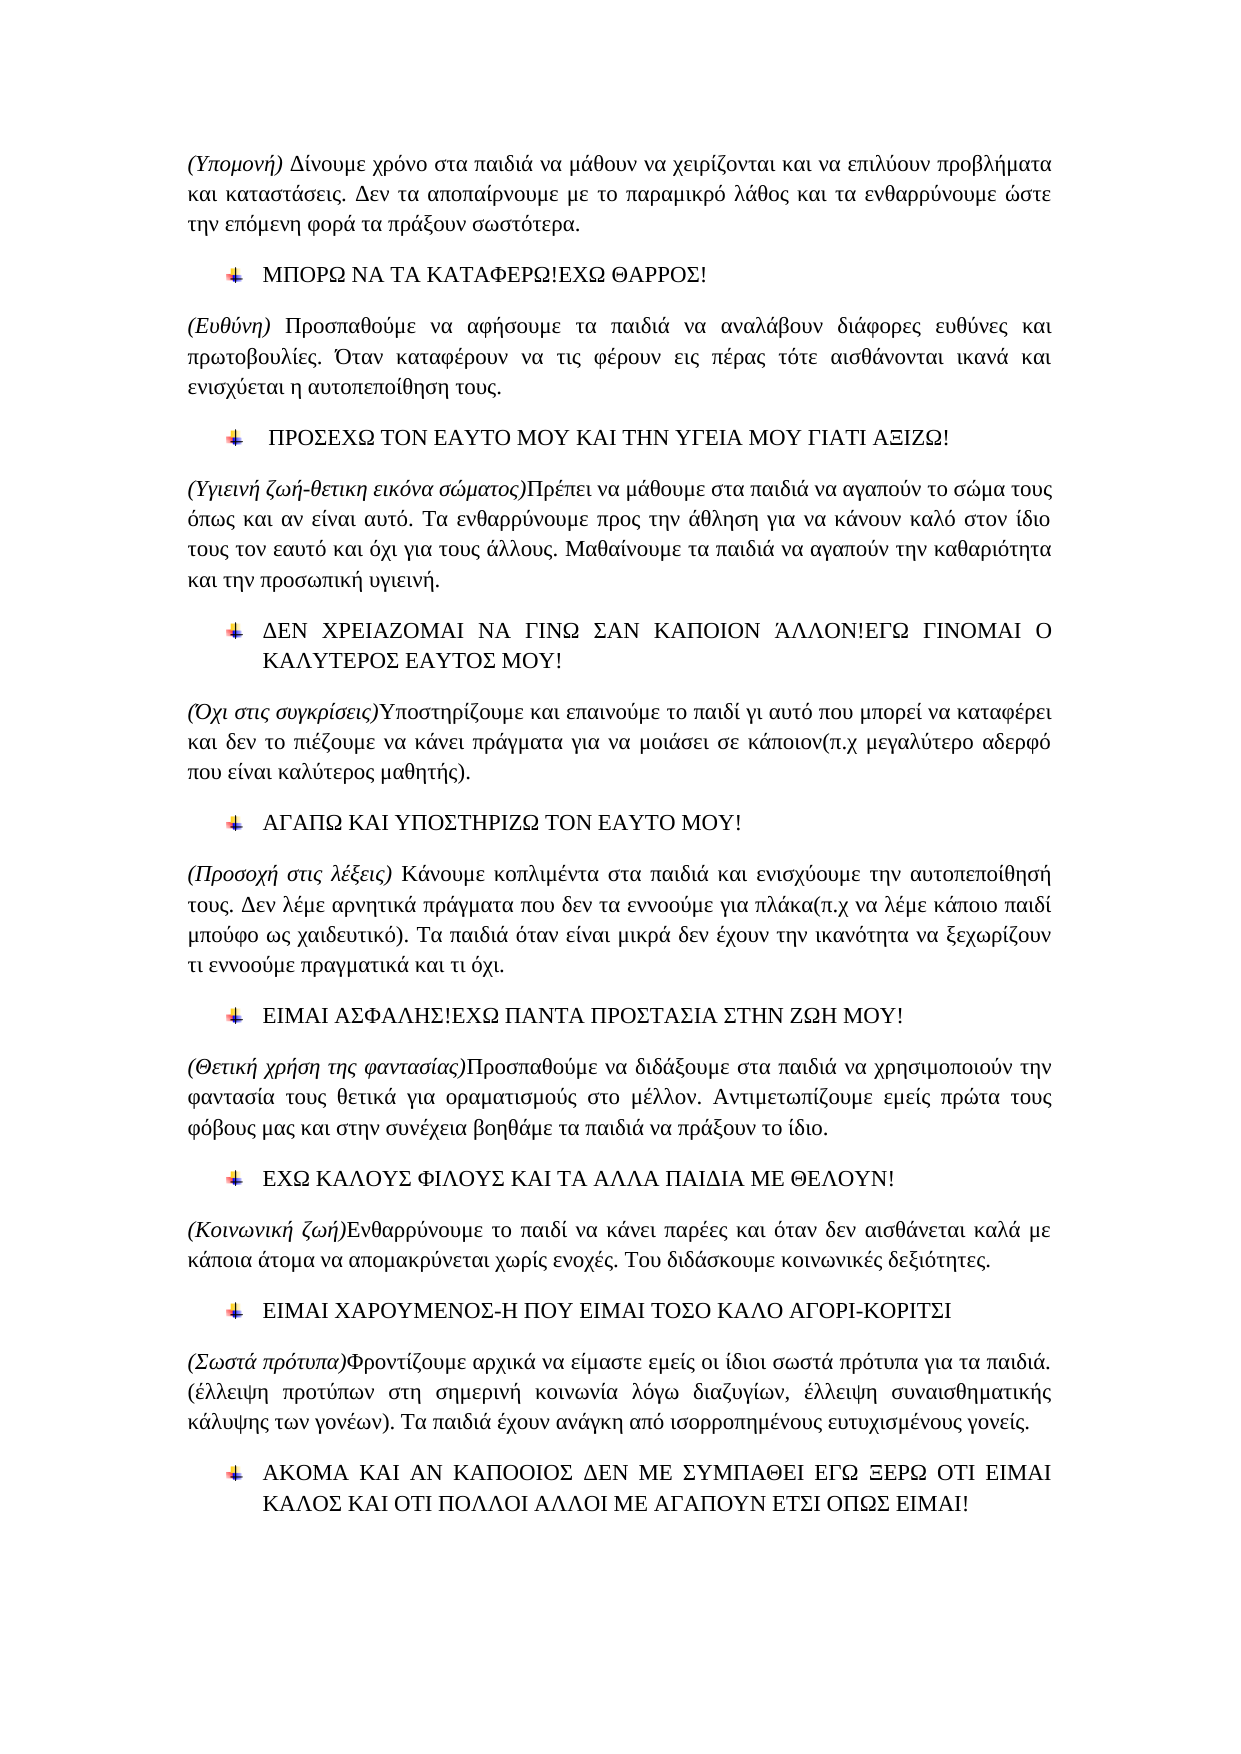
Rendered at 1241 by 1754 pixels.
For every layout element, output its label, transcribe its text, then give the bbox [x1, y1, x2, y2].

list ΠΡΟΣΕΧΩ ΤΟΝ ΕΑΥΤΟ ΜΟΥ ΚΑΙ ΤΗΝ ΥΓΕΙΑ ΜΟΥ ΓΙΑΤΙ ΑΞΙΖΩ! [225, 424, 1053, 450]
list ΜΠΟΡΩ ΝΑ ΤΑ ΚΑΤΑΦΕΡΩ!ΕΧΩ ΘΑΡΡΟΣ! [225, 261, 1053, 288]
list ΕΧΩ ΚΑΛΟΥΣ ΦΙΛΟΥΣ ΚΑΙ ΤΑ ΑΛΛΑ ΠΑΙΔΙΑ ΜΕ ΘΕΛΟΥΝ! [225, 1164, 1053, 1191]
list ΕΙΜΑΙ ΑΣΦΑΛΗΣ!ΕΧΩ ΠΑΝΤΑ ΠΡΟΣΤΑΣΙΑ ΣΤΗΝ ΖΩΗ ΜΟΥ! [225, 1002, 1053, 1028]
text (Θετική χρήση της φαντασίας)Προσπαθούμε να διδάξουμε στα παιδιά να χρησιμοποιούν την φαντασία τους θετικά για οραματισμούς στο μέλλον. Αντιμετωπίζουμε εμείς πρώτα τους φόβους μας και στην συνέχεια βοηθάμε τα παιδιά να πράξουν το ίδιο. [187, 1053, 1053, 1140]
picture [226, 1006, 243, 1024]
text (Κοινωνική ζωή)Ενθαρρύνουμε το παιδί να κάνει παρέες και όταν δεν αισθάνεται καλά με κάποια άτομα να απομακρύνεται χωρίς ενοχές. Του διδάσκουμε κοινωνικές δεξιότητες. [187, 1216, 1053, 1272]
list ΑΚΟΜΑ ΚΑΙ ΑΝ ΚΑΠΟΟΙΟΣ ΔΕΝ ΜΕ ΣΥΜΠΑΘΕΙ ΕΓΩ ΞΕΡΩ ΟΤΙ ΕΙΜΑΙ ΚΑΛΟΣ ΚΑΙ ΟΤΙ ΠΟΛΛΟΙ ΑΛΛΟΙ ΜΕ ΑΓΑΠΟΥΝ ΕΤΣΙ ΟΠΩΣ ΕΙΜΑΙ! [225, 1459, 1053, 1516]
text (Ευθύνη) Προσπαθούμε να αφήσουμε τα παιδιά να αναλάβουν διάφορες ευθύνες και πρωτοβουλίες. Όταν καταφέρουν να τις φέρουν εις πέρας τότε αισθάνονται ικανά και ενισχύεται η αυτοπεποίθηση τους. [187, 312, 1053, 399]
picture [226, 1169, 243, 1186]
list ΑΓΑΠΩ ΚΑΙ ΥΠΟΣΤΗΡΙΖΩ ΤΟΝ ΕΑΥΤΟ ΜΟΥ! [225, 809, 1053, 836]
picture [226, 428, 243, 446]
text (Όχι στις συγκρίσεις)Υποστηρίζουμε και επαινούμε το παιδί γι αυτό που μπορεί να καταφέρει και δεν το πιέζουμε να κάνει πράγματα για να μοιάσει σε κάποιον(π.χ μεγαλύτερο αδερφό που είναι καλύτερος μαθητής). [187, 698, 1053, 785]
picture [226, 621, 243, 639]
picture [226, 1464, 243, 1481]
picture [226, 814, 243, 831]
picture [226, 266, 243, 283]
text (Υγιεινή ζωή-θετικη εικόνα σώματος)Πρέπει να μάθουμε στα παιδιά να αγαπούν το σώμα τους όπως και αν είναι αυτό. Τα ενθαρρύνουμε προς την άθληση για να κάνουν καλό στον ίδιο τους τον εαυτό και όχι για τους άλλους. Μαθαίνουμε τα παιδιά να αγαπούν την καθαριότητα και την προσωπική υγιεινή. [187, 475, 1053, 592]
list ΔΕΝ ΧΡΕΙΑΖΟΜΑΙ ΝΑ ΓΙΝΩ ΣΑΝ ΚΑΠΟΙΟΝ ΆΛΛΟΝ!ΕΓΩ ΓΙΝΟΜΑΙ Ο ΚΑΛΥΤΕΡΟΣ ΕΑΥΤΟΣ ΜΟΥ! [225, 617, 1053, 673]
list ΕΙΜΑΙ ΧΑΡΟΥΜΕΝΟΣ-Η ΠΟΥ ΕΙΜΑΙ ΤΟΣΟ ΚΑΛΟ ΑΓΟΡΙ-ΚΟΡΙΤΣΙ [225, 1297, 1053, 1323]
picture [226, 1301, 243, 1319]
text (Υπομονή) Δίνουμε χρόνο στα παιδιά να μάθουν να χειρίζονται και να επιλύουν προβλήματα και καταστάσεις. Δεν τα αποπαίρνουμε με το παραμικρό λάθος και τα ενθαρρύνουμε ώστε την επόμενη φορά τα πράξουν σωστότερα. [187, 150, 1053, 237]
text (Προσοχή στις λέξεις) Κάνουμε κοπλιμέντα στα παιδιά και ενισχύουμε την αυτοπεποίθησή τους. Δεν λέμε αρνητικά πράγματα που δεν τα εννοούμε για πλάκα(π.χ να λέμε κάποιο παιδί μπούφο ως χαιδευτικό). Τα παιδιά όταν είναι μικρά δεν έχουν την ικανότητα να ξεχωρίζουν τι εννοούμε πραγματικά και τι όχι. [187, 860, 1053, 977]
text (Σωστά πρότυπα)Φροντίζουμε αρχικά να είμαστε εμείς οι ίδιοι σωστά πρότυπα για τα παιδιά.(έλλειψη προτύπων στη σημερινή κοινωνία λόγω διαζυγίων, έλλειψη συναισθηματικής κάλυψης των γονέων). Τα παιδιά έχουν ανάγκη από ισορροπημένους ευτυχισμένους γονείς. [187, 1348, 1053, 1435]
